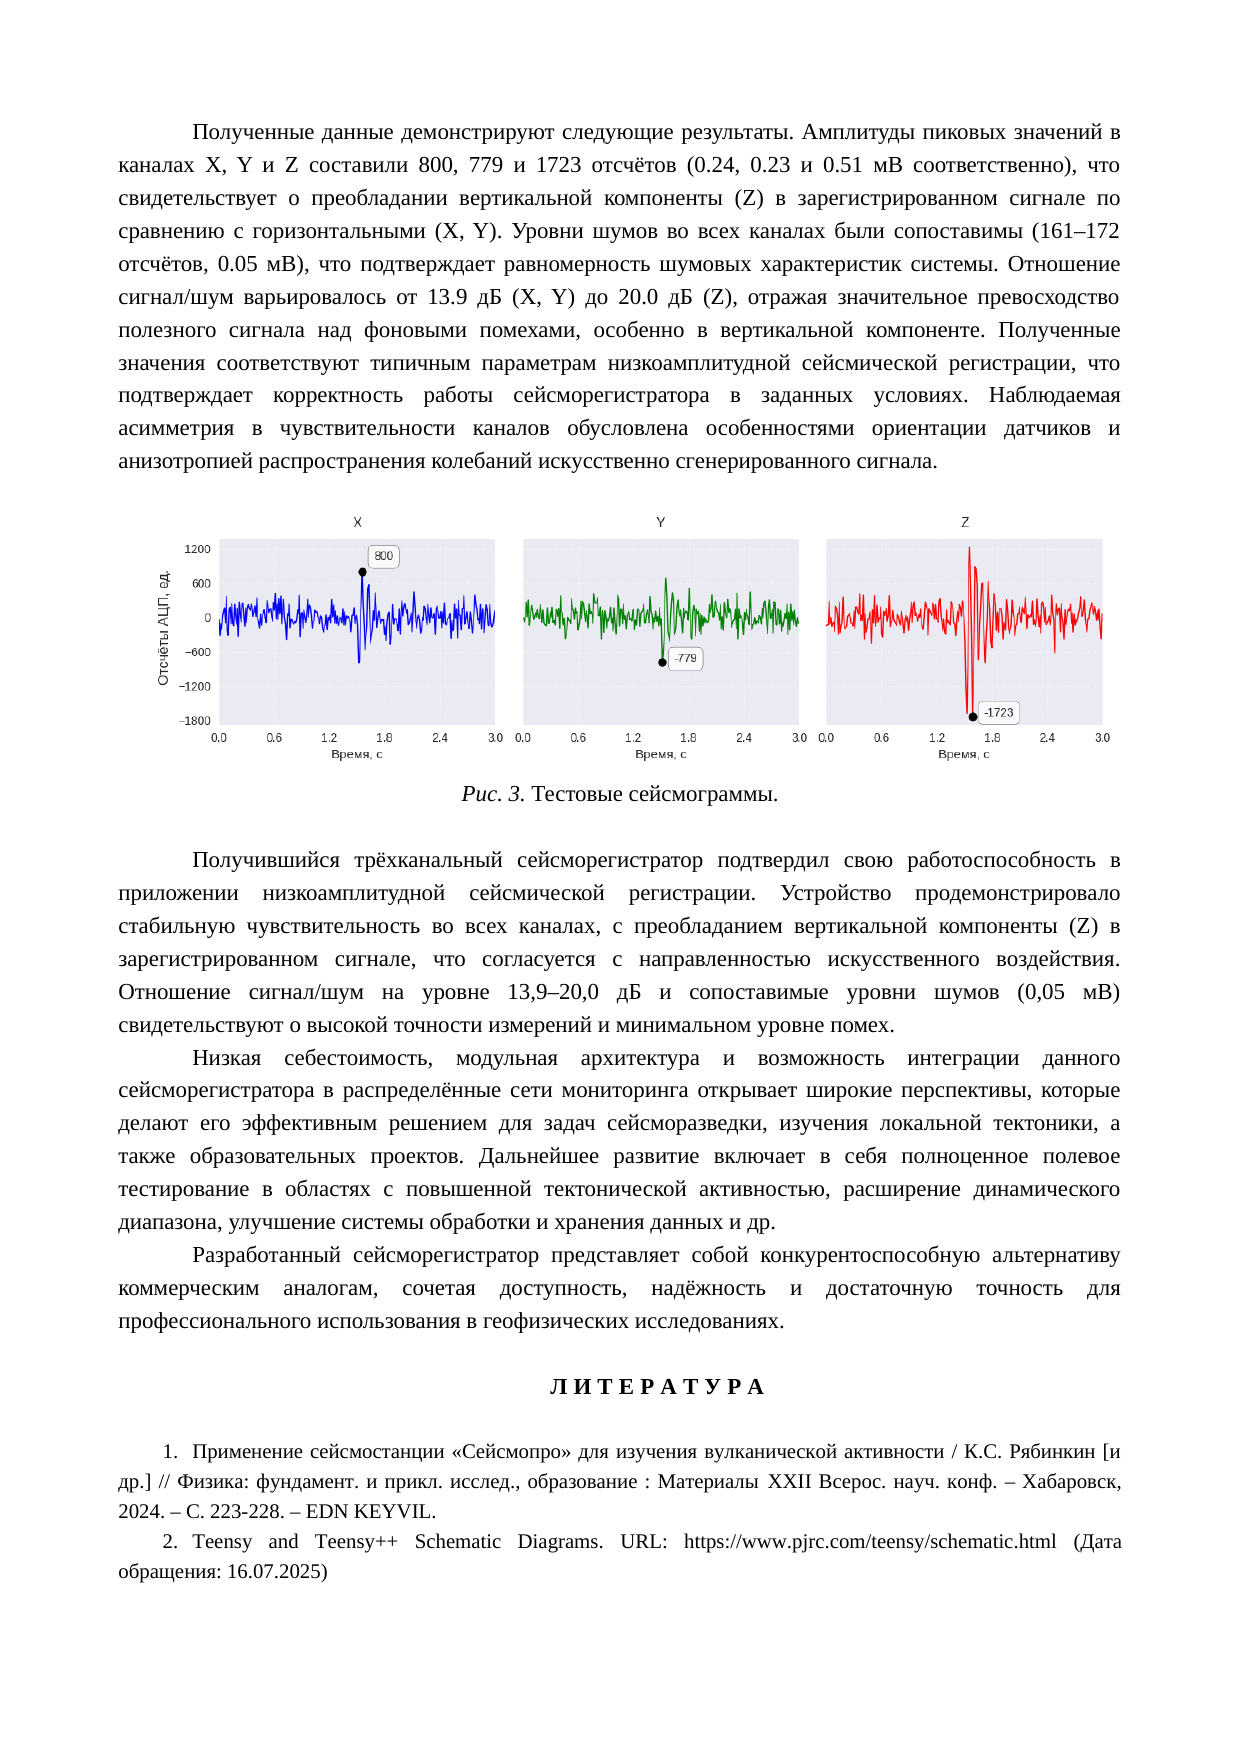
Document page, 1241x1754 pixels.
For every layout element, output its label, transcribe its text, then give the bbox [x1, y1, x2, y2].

text Полученные данные демонстрируют следующие результаты. Амплитуды пиковых значений в каналах X, Y и Z составили 800, 779 и 1723 отсчётов (0.24, 0.23 и 0.51 мВ соответственно), что свидетельствует о преобладании вертикальной компоненты (Z) в зарегистрированном сигнале по сравнению с горизонтальными (X, Y). Уровни шумов во всех каналах были сопоставимы (161–172 отсчётов, 0.05 мВ), что подтверждает равномерность шумовых характеристик системы. Отношение сигнал/шум варьировалось от 13.9 дБ (X, Y) до 20.0 дБ (Z), отражая значительное превосходство полезного сигнала над фоновыми помехами, особенно в вертикальной компоненте. Полученные значения соответствуют типичным параметрам низкоамплитудной сейсмической регистрации, что подтверждает корректность работы сейсморегистратора в заданных условиях. Наблюдаемая асимметрия в чувствительности каналов обусловлена особенностями ориентации датчиков и анизотропией распространения колебаний искусственно сгенерированного сигнала. [118, 118, 1122, 474]
text Л И Т Е Р А Т У Р А [118, 1373, 1122, 1399]
list Применение сейсмостанции «Сейсмопро» для изучения вулканической активности / К.С. Рябинкин [и др.] // Физика: фундамент. и прикл. исслед., образование : Материалы XXII Всерос. науч. конф. – Хабаровск, 2024. – С. 223-228. – EDN KEYVIL. [118, 1438, 1122, 1523]
list Teensy and Teensy++ Schematic Diagrams. URL: https://www.pjrc.com/teensy/schematic.html (Дата обращения: 16.07.2025) [118, 1528, 1122, 1583]
text Низкая себестоимость, модульная архитектура и возможность интеграции данного сейсморегистратора в распределённые сети мониторинга открывает широкие перспективы, которые делают его эффективным решением для задач сейсморазведки, изучения локальной тектоники, а также образовательных проектов. Дальнейшее развитие включает в себя полноценное полевое тестирование в областях с повышенной тектонической активностью, расширение динамического диапазона, улучшение системы обработки и хранения данных и др. [118, 1043, 1122, 1234]
picture [118, 480, 1123, 773]
text Рис. 3. Тестовые сейсмограммы. [118, 780, 1122, 807]
text Разработанный сейсморегистратор представляет собой конкурентоспособную альтернативу коммерческим аналогам, сочетая доступность, надёжность и достаточную точность для профессионального использования в геофизических исследованиях. [118, 1241, 1122, 1333]
text Получившийся трёхканальный сейсморегистратор подтвердил свою работоспособность в приложении низкоамплитудной сейсмической регистрации. Устройство продемонстрировало стабильную чувствительность во всех каналах, с преобладанием вертикальной компоненты (Z) в зарегистрированном сигнале, что согласуется с направленностью искусственного воздействия. Отношение сигнал/шум на уровне 13,9–20,0 дБ и сопоставимые уровни шумов (0,05 мВ) свидетельствуют о высокой точности измерений и минимальном уровне помех. [118, 846, 1122, 1037]
